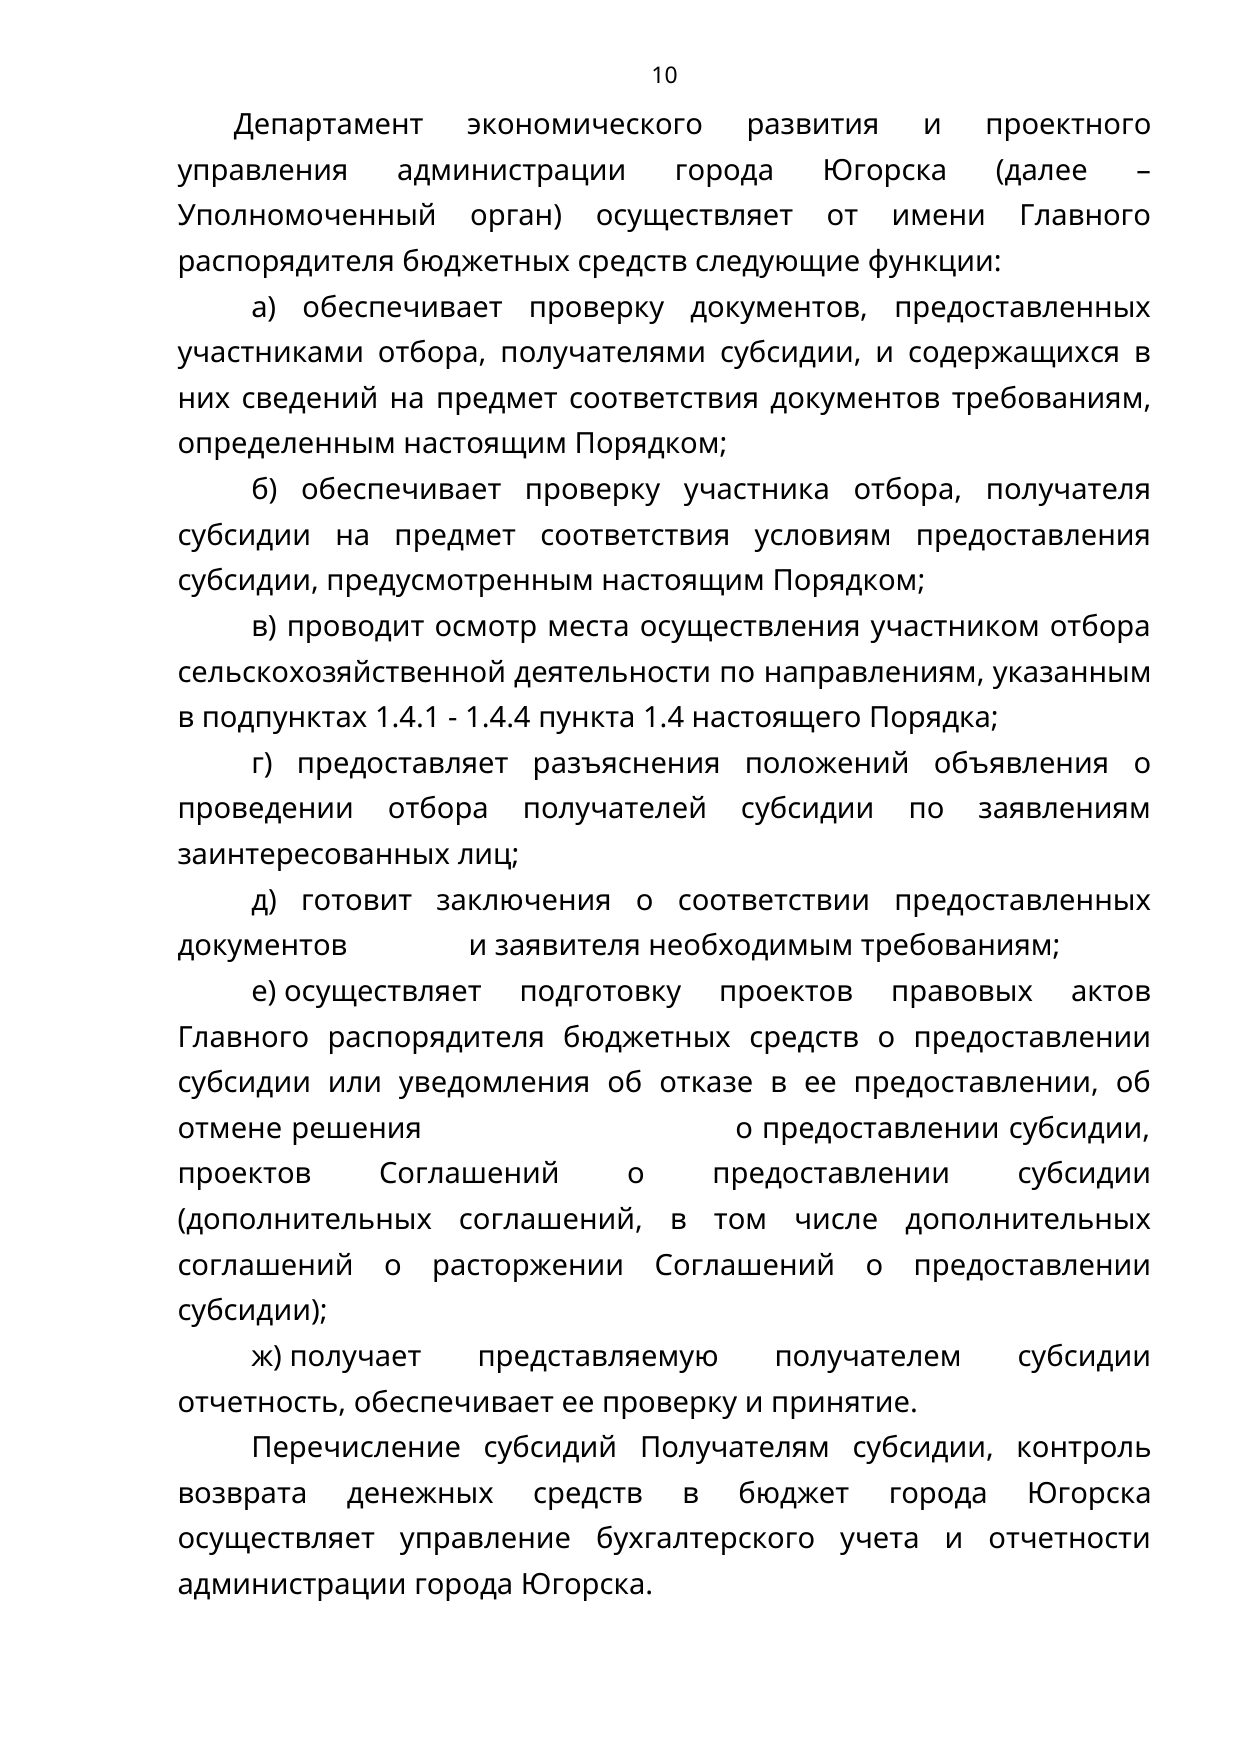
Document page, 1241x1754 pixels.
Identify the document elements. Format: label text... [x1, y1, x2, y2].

text е) осуществляет подготовку проектов правовых актов Главного распорядителя бюджетных средств о предоставлении субсидии или уведомления об отказе в ее предоставлении, об отмене решения о предоставлении субсидии, проектов Соглашений о предоставлении субсидии (дополнительных соглашений, в том числе дополнительных соглашений о расторжении Соглашений о предоставлении субсидии); [177, 970, 1152, 1329]
text Департамент экономического развития и проектного управления администрации города Югорска (далее – Уполномоченный орган) осуществляет от имени Главного распорядителя бюджетных средств следующие функции: [177, 103, 1152, 280]
text б) обеспечивает проверку участника отбора, получателя субсидии на предмет соответствия условиям предоставления субсидии, предусмотренным настоящим Порядком; [177, 468, 1152, 599]
text в) проводит осмотр места осуществления участником отбора сельскохозяйственной деятельности по направлениям, указанным в подпунктах 1.4.1 - 1.4.4 пункта 1.4 настоящего Порядка; [177, 605, 1152, 736]
text г) предоставляет разъяснения положений объявления о проведении отбора получателей субсидии по заявлениям заинтересованных лиц; [177, 742, 1152, 873]
text Перечисление субсидий Получателям субсидии, контроль возврата денежных средств в бюджет города Югорска осуществляет управление бухгалтерского учета и отчетности администрации города Югорска. [177, 1427, 1152, 1603]
text ж) получает представляемую получателем субсидии отчетность, обеспечивает ее проверку и принятие. [177, 1335, 1152, 1421]
text д) готовит заключения о соответствии предоставленных документов и заявителя необходимым требованиям; [177, 879, 1152, 964]
text а) обеспечивает проверку документов, предоставленных участниками отбора, получателями субсидии, и содержащихся в них сведений на предмет соответствия документов требованиям, определенным настоящим Порядком; [177, 286, 1152, 462]
